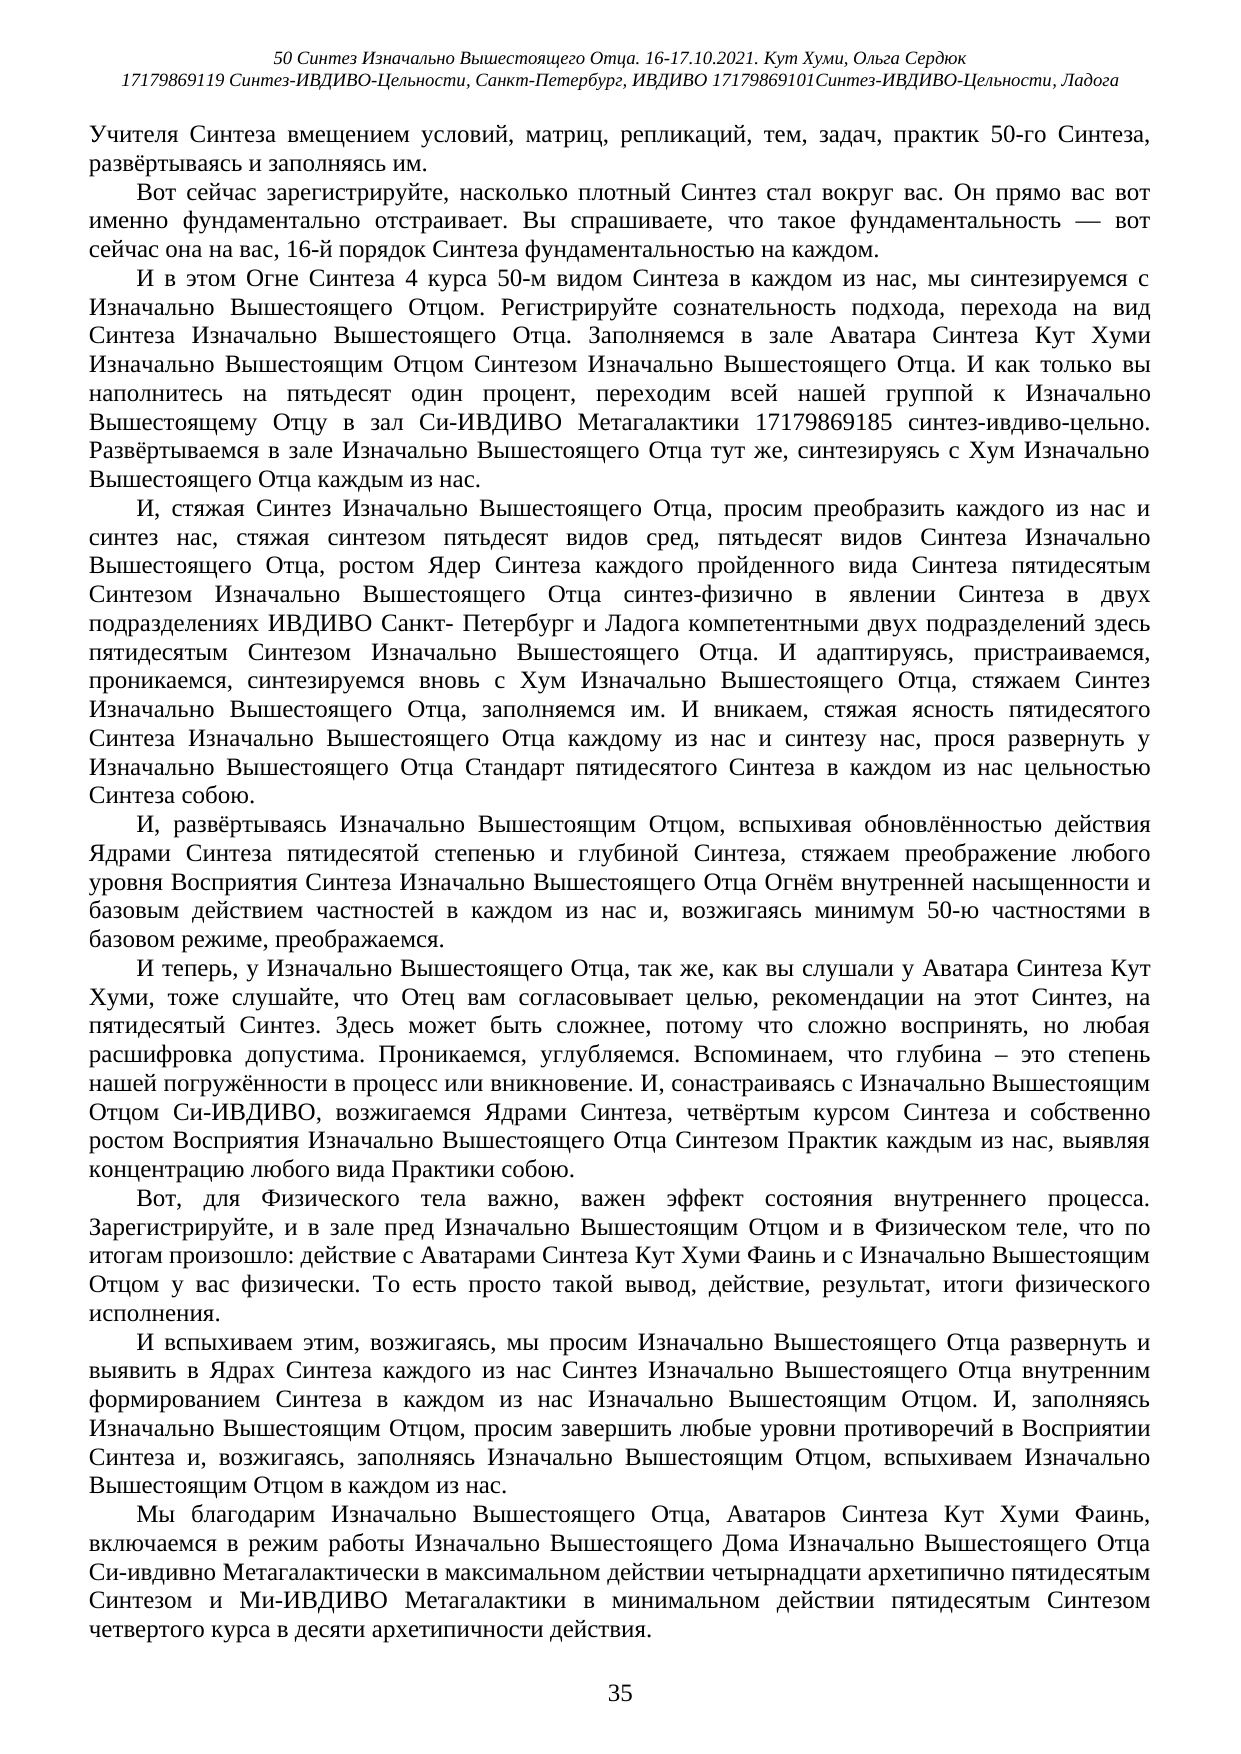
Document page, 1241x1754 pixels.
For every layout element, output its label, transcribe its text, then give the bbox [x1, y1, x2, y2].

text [89, 119, 1152, 177]
text И, развёртываясь Изначально Вышестоящим Отцом, вспыхивая обновлённостью действия Ядрами Синтеза пятидесятой степенью и глубиной Синтеза, стяжаем преображение любого уровня Восприятия Синтеза Изначально Вышестоящего Отца Огнём внутренней насыщенности и базовым действием частностей в каждом из нас и, возжигаясь минимум 50-ю частностями в базовом режиме, преображаемся. [89, 809, 1152, 953]
text Вот, для Физического тела важно, важен эффект состояния внутреннего процесса. Зарегистрируйте, и в зале пред Изначально Вышестоящим Отцом и в Физическом теле, что по итогам произошло: действие с Аватарами Синтеза Кут Хуми Фаинь и с Изначально Вышестоящим Отцом у вас физически. То есть просто такой вывод, действие, результат, итоги физического исполнения. [89, 1183, 1152, 1327]
text И теперь, у Изначально Вышестоящего Отца, так же, как вы слушали у Аватара Синтеза Кут Хуми, тоже слушайте, что Отец вам согласовывает целью, рекомендации на этот Синтез, на пятидесятый Синтез. Здесь может быть сложнее, потому что сложно воспринять, но любая расшифровка допустима. Проникаемся, углубляемся. Вспоминаем, что глубина – это степень нашей погружённости в процесс или вникновение. И, сонастраиваясь с Изначально Вышестоящим Отцом Си-ИВДИВО, возжигаемся Ядрами Синтеза, четвёртым курсом Синтеза и собственно ростом Восприятия Изначально Вышестоящего Отца Синтезом Практик каждым из нас, выявляя концентрацию любого вида Практики собою. [89, 953, 1152, 1183]
text Вот сейчас зарегистрируйте, насколько плотный Синтез стал вокруг вас. Он прямо вас вот именно фундаментально отстраивает. Вы спрашиваете, что такое фундаментальность — вот сейчас она на вас, 16-й порядок Синтеза фундаментальностью на каждом. [89, 177, 1152, 263]
text Мы благодарим Изначально Вышестоящего Отца, Аватаров Синтеза Кут Хуми Фаинь, включаемся в режим работы Изначально Вышестоящего Дома Изначально Вышестоящего Отца Си-ивдивно Метагалактически в максимальном действии четырнадцати архетипично пятидесятым Синтезом и Ми-ИВДИВО Метагалактики в минимальном действии пятидесятым Синтезом четвертого курса в десяти архетипичности действия. [89, 1499, 1152, 1643]
text И, стяжая Синтез Изначально Вышестоящего Отца, просим преобразить каждого из нас и синтез нас, стяжая синтезом пятьдесят видов сред, пятьдесят видов Синтеза Изначально Вышестоящего Отца, ростом Ядер Синтеза каждого пройденного вида Синтеза пятидесятым Синтезом Изначально Вышестоящего Отца синтез-физично в явлении Синтеза в двух подразделениях ИВДИВО Санкт- Петербург и Ладога компетентными двух подразделений здесь пятидесятым Синтезом Изначально Вышестоящего Отца. И адаптируясь, пристраиваемся, проникаемся, синтезируемся вновь с Хум Изначально Вышестоящего Отца, стяжаем Синтез Изначально Вышестоящего Отца, заполняемся им. И вникаем, стяжая ясность пятидесятого Синтеза Изначально Вышестоящего Отца каждому из нас и синтезу нас, прося развернуть у Изначально Вышестоящего Отца Стандарт пятидесятого Синтеза в каждом из нас цельностью Синтеза собою. [89, 493, 1152, 809]
text И вспыхиваем этим, возжигаясь, мы просим Изначально Вышестоящего Отца развернуть и выявить в Ядрах Синтеза каждого из нас Синтез Изначально Вышестоящего Отца внутренним формированием Синтеза в каждом из нас Изначально Вышестоящим Отцом. И, заполняясь Изначально Вышестоящим Отцом, просим завершить любые уровни противоречий в Восприятии Синтеза и, возжигаясь, заполняясь Изначально Вышестоящим Отцом, вспыхиваем Изначально Вышестоящим Отцом в каждом из нас. [89, 1327, 1152, 1499]
text И в этом Огне Синтеза 4 курса 50-м видом Синтеза в каждом из нас, мы синтезируемся с Изначально Вышестоящего Отцом. Регистрируйте сознательность подхода, перехода на вид Синтеза Изначально Вышестоящего Отца. Заполняемся в зале Аватара Синтеза Кут Хуми Изначально Вышестоящим Отцом Синтезом Изначально Вышестоящего Отца. И как только вы наполнитесь на пятьдесят один процент, переходим всей нашей группой к Изначально Вышестоящему Отцу в зал Си-ИВДИВО Метагалактики 17179869185 синтез-ивдиво-цельно. Развёртываемся в зале Изначально Вышестоящего Отца тут же, синтезируясь с Хум Изначально Вышестоящего Отца каждым из нас. [89, 263, 1152, 493]
